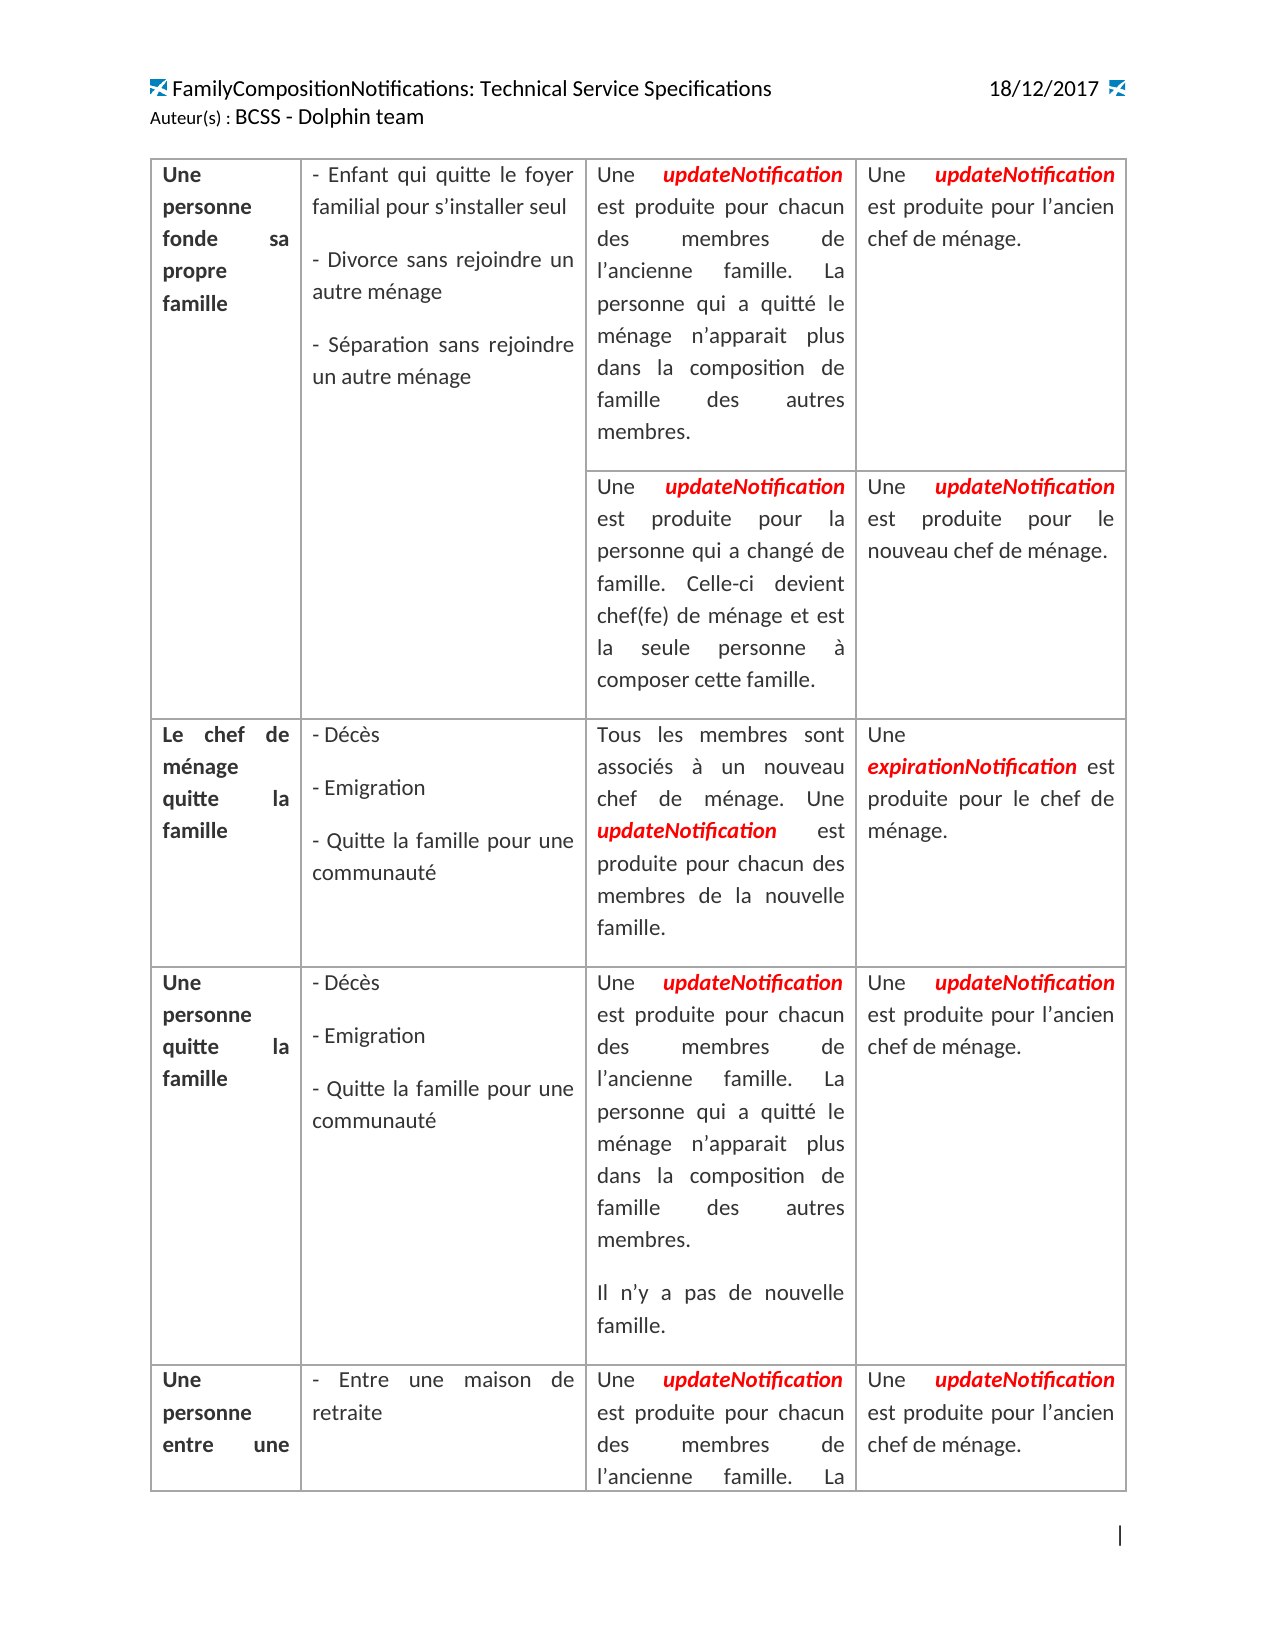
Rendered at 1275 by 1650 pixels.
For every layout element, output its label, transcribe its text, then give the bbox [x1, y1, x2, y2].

table_cell Une expirationNotification est produite pour le chef de ménage. [857, 720, 1125, 966]
table_cell Une updateNotification est produite pour chacun des membres de l’ancienne famille. La personne qui a quitté le ménage n’apparait plus dans la composition de famille des autres membres. Il n’y a pas de nouvelle famille. [587, 968, 855, 1363]
table_cell - Décès - Emigration - Quitte la famille pour une communauté [302, 720, 585, 966]
table_cell Une personne fonde sa propre famille [152, 160, 300, 718]
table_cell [302, 1366, 585, 1490]
table_cell Tous les membres sont associés à un nouveau chef de ménage. Une updateNotification est produite pour chacun des membres de la nouvelle famille. [587, 720, 855, 966]
table_cell - Enfant qui quitte le foyer familial pour s’installer seul - Divorce sans rejoindre un autre ménage - Séparation sans rejoindre un autre ménage [302, 160, 585, 718]
table_cell Une updateNotification est produite pour l’ancien chef de ménage. [857, 968, 1125, 1363]
table_cell - Décès - Emigration - Quitte la famille pour une communauté [302, 968, 585, 1363]
picture [1109, 83, 1125, 96]
table_cell Une updateNotification est produite pour la personne qui a changé de famille. Celle-ci devient chef(fe) de ménage et est la seule personne à composer cette famille. [587, 472, 855, 718]
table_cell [587, 1366, 855, 1490]
table_cell Une updateNotification est produite pour l’ancien chef de ménage. [857, 160, 1125, 470]
table_cell Le chef de ménage quitte la famille [152, 720, 300, 966]
table_cell Une updateNotification est produite pour le nouveau chef de ménage. [857, 472, 1125, 718]
picture [150, 85, 167, 96]
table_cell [857, 1366, 1125, 1490]
table_cell Une personne quitte la famille [152, 968, 300, 1363]
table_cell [152, 1366, 300, 1490]
